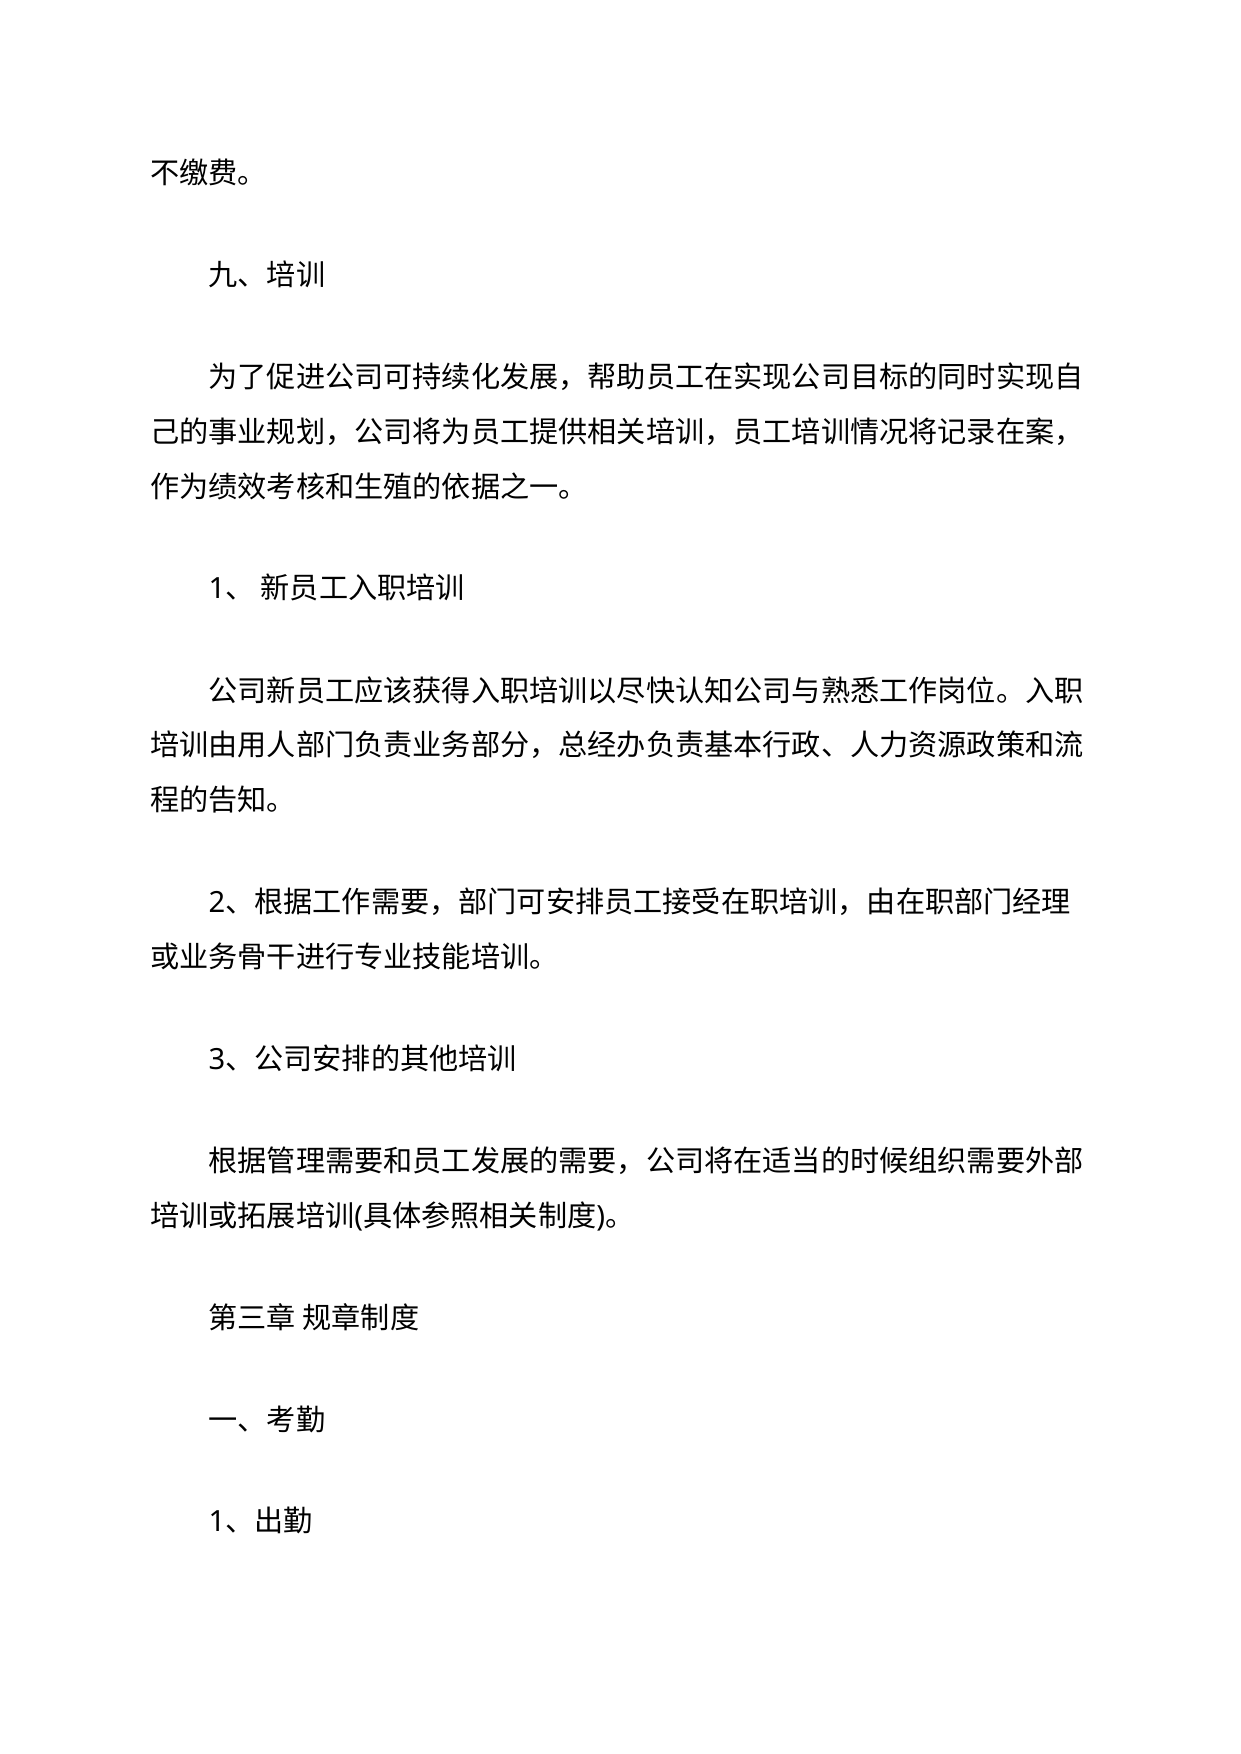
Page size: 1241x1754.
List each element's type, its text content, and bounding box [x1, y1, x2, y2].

text 一、考勤 [150, 1396, 1090, 1438]
text 1、 新员工入职培训 [150, 565, 1090, 607]
text 根据管理需要和员工发展的需要，公司将在适当的时候组织需要外部培训或拓展培训(具体参照相关制度)。 [150, 1137, 1090, 1235]
text 1、出勤 [150, 1498, 1090, 1540]
text 第三章 规章制度 [150, 1294, 1090, 1337]
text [150, 150, 1090, 192]
text 2、根据工作需要，部门可安排员工接受在职培训，由在职部门经理或业务骨干进行专业技能培训。 [150, 879, 1090, 976]
text 公司新员工应该获得入职培训以尽快认知公司与熟悉工作岗位。入职培训由用人部门负责业务部分，总经办负责基本行政、人力资源政策和流程的告知。 [150, 667, 1090, 819]
text 3、公司安排的其他培训 [150, 1035, 1090, 1078]
text 为了促进公司可持续化发展，帮助员工在实现公司目标的同时实现自己的事业规划，公司将为员工提供相关培训，员工培训情况将记录在案，作为绩效考核和生殖的依据之一。 [150, 353, 1090, 506]
text 九、培训 [150, 252, 1090, 294]
